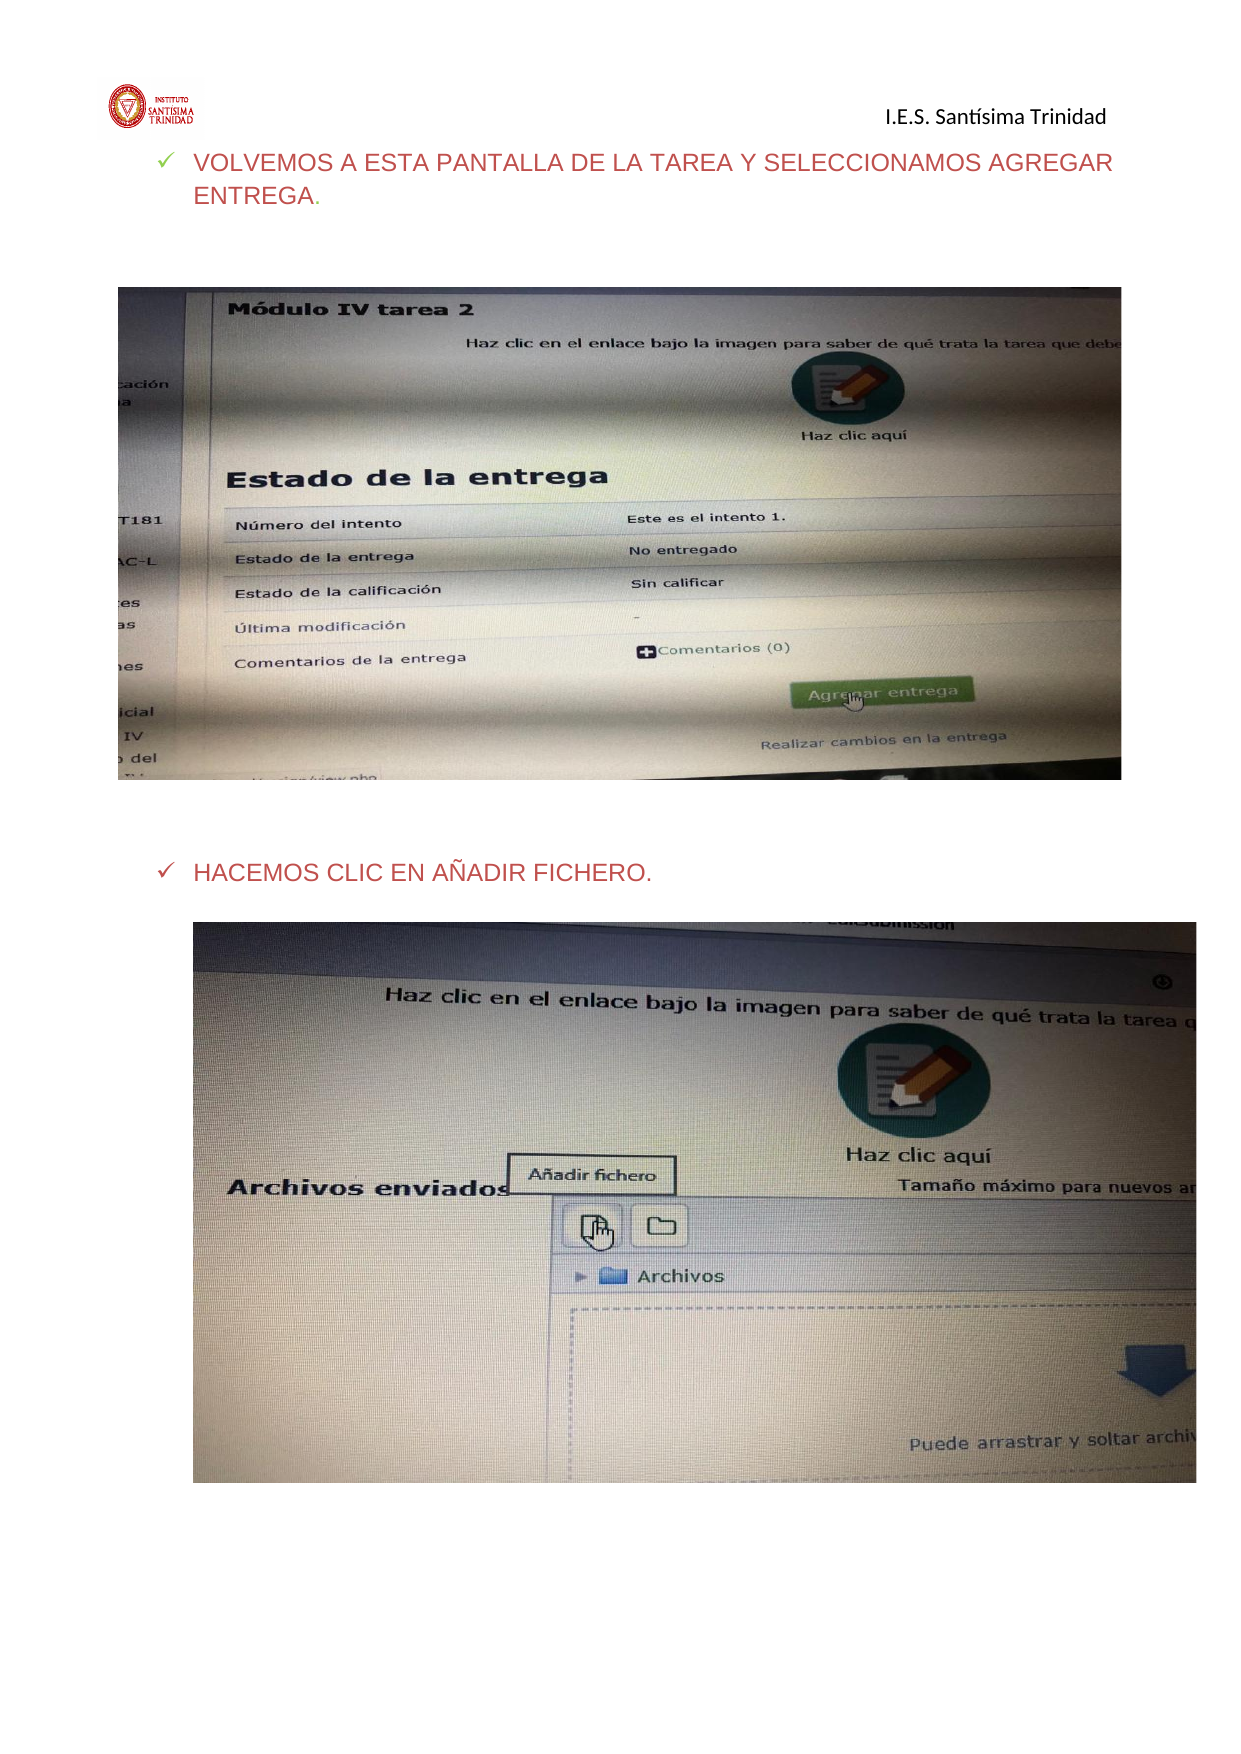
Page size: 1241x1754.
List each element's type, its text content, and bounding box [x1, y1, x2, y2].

picture [118, 287, 1122, 780]
picture [97, 77, 205, 140]
list HACEMOS CLIC EN AÑADIR FICHERO. [156, 858, 1122, 886]
list VOLVEMOS A ESTA PANTALLA DE LA TAREA Y SELECCIONAMOS AGREGAR ENTREGA. [156, 148, 1122, 209]
picture [193, 922, 1197, 1483]
